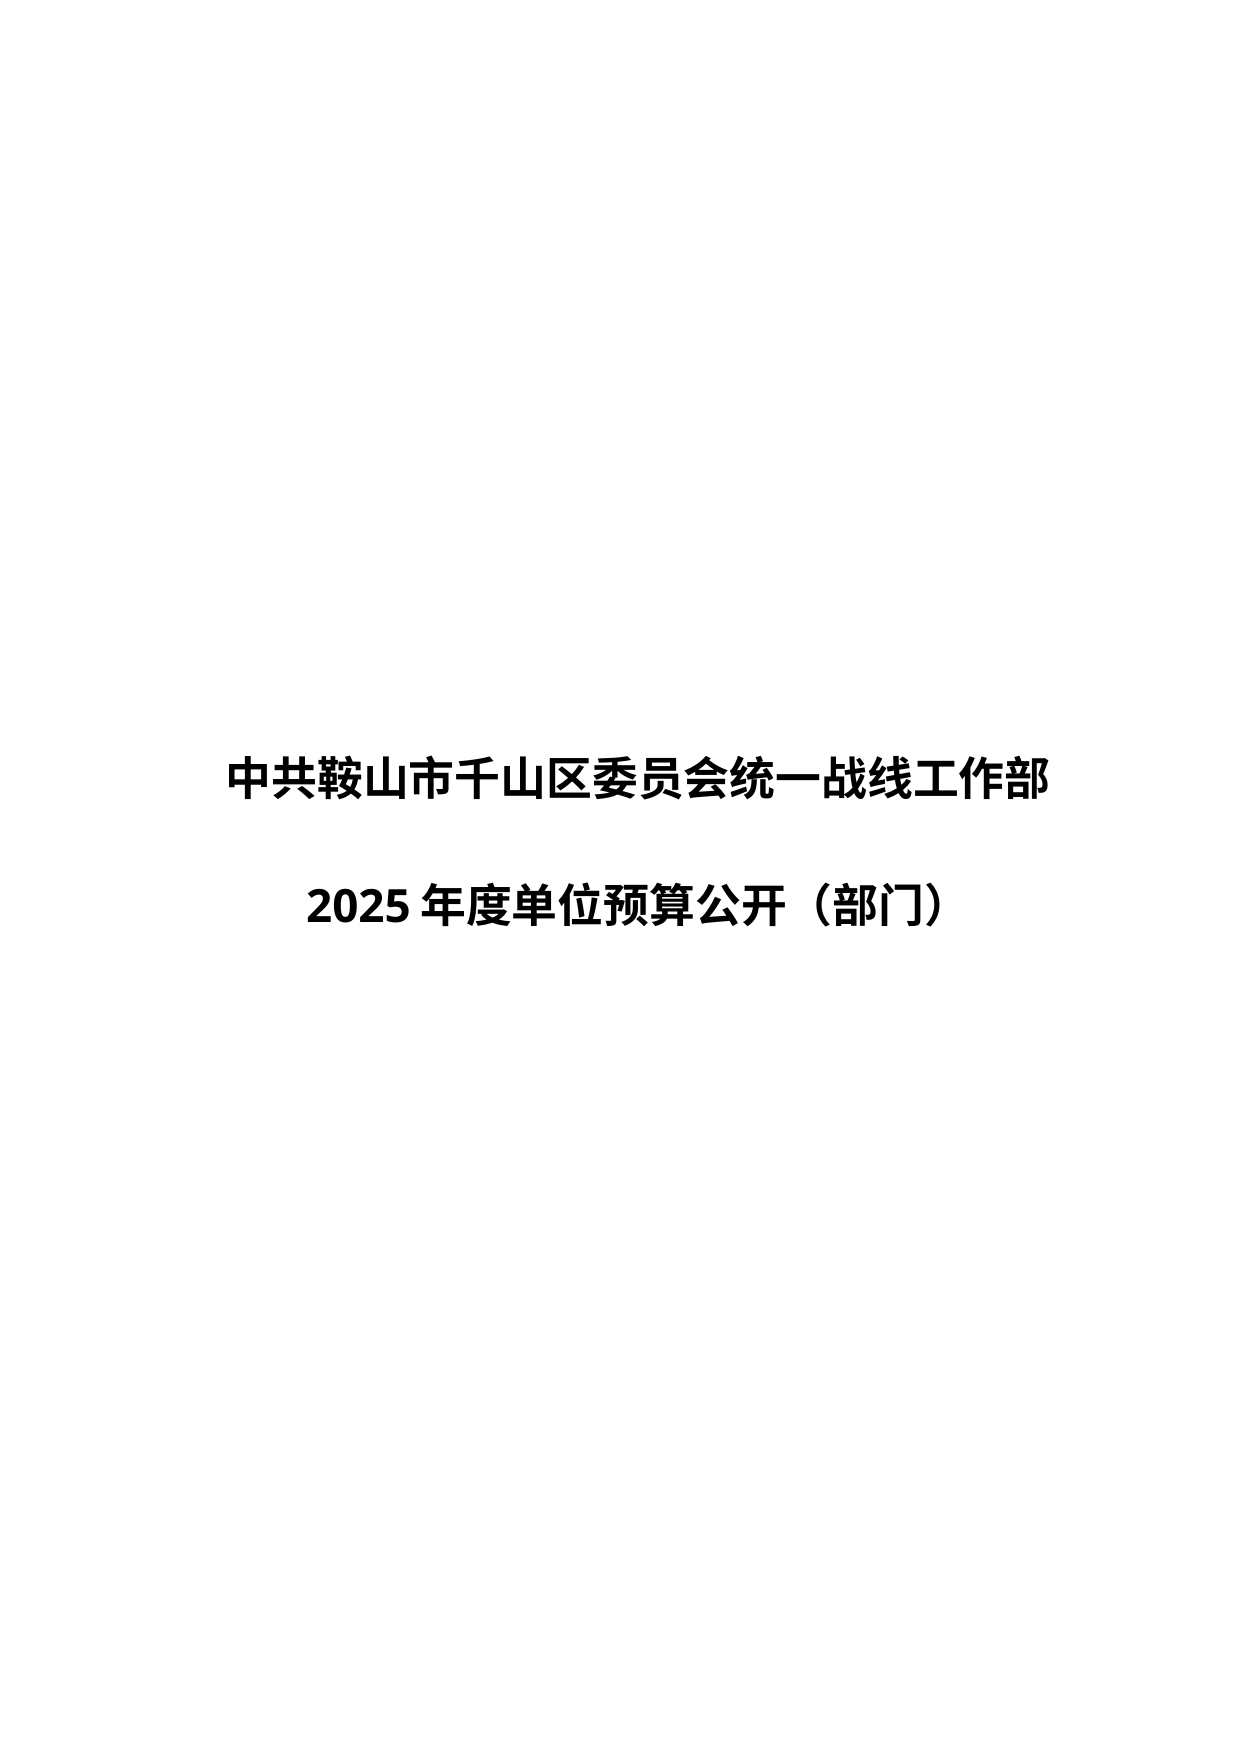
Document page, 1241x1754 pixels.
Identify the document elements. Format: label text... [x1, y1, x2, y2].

text 中共鞍山市千山区委员会统一战线工作部 [118, 727, 1157, 824]
text 2025年度单位预算公开（部门） [118, 854, 1157, 951]
